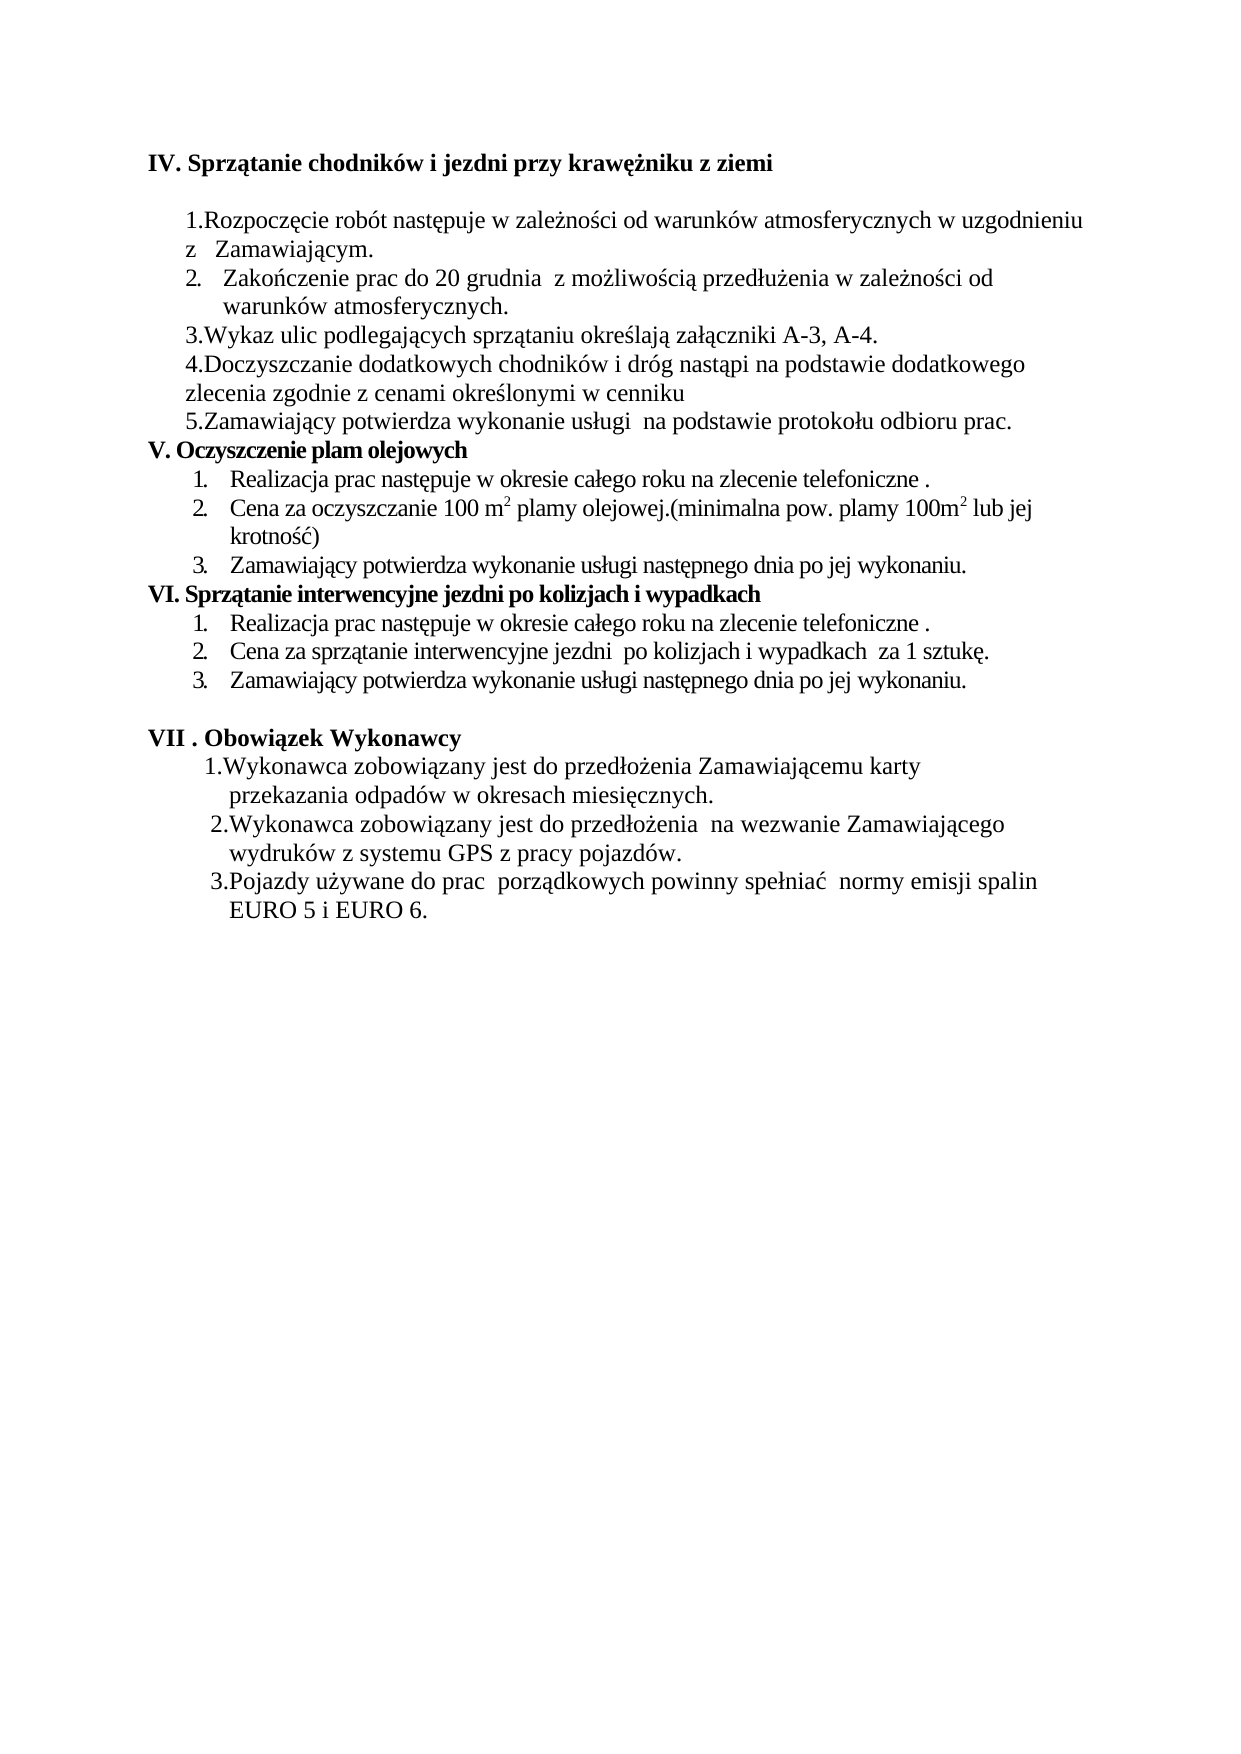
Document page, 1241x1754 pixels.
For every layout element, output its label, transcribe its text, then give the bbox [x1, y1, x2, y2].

text 1.Rozpoczęcie robót następuje w zależności od warunków atmosferycznych w uzgodnieniu z Zamawiającym. [185, 205, 1093, 263]
text 5.Zamawiający potwierdza wykonanie usługi na podstawie protokołu odbioru prac. [185, 406, 1093, 435]
text 3.Pojazdy używane do prac porządkowych powinny spełniać normy emisji spalin [148, 866, 1093, 895]
text 2.Wykonawca zobowiązany jest do przedłożenia na wezwanie Zamawiającego [148, 809, 1093, 838]
text V. Oczyszczenie plam olejowych [148, 435, 1093, 464]
text VI. Sprzątanie interwencyjne jezdni po kolizjach i wypadkach [148, 579, 1093, 608]
text IV. Sprzątanie chodników i jezdni przy krawężniku z ziemi [148, 148, 1093, 176]
text 1.Wykonawca zobowiązany jest do przedłożenia Zamawiającemu karty [148, 751, 1093, 780]
list Cena za sprzątanie interwencyjne jezdni po kolizjach i wypadkach za 1 sztukę. [192, 636, 1093, 665]
list Realizacja prac następuje w okresie całego roku na zlecenie telefoniczne . [192, 608, 1093, 636]
list Realizacja prac następuje w okresie całego roku na zlecenie telefoniczne . [192, 464, 1093, 493]
list Cena za oczyszczanie 100 m2 plamy olejowej.(minimalna pow. plamy 100m2 lub jej krotność) [192, 493, 1093, 550]
text 4.Doczyszczanie dodatkowych chodników i dróg nastąpi na podstawie dodatkowego zlecenia zgodnie z cenami określonymi w cenniku [185, 349, 1093, 406]
list Zamawiający potwierdza wykonanie usługi następnego dnia po jej wykonaniu. [192, 550, 1093, 579]
text wydruków z systemu GPS z pracy pojazdów. [148, 838, 1093, 866]
text VII . Obowiązek Wykonawcy [148, 723, 1093, 751]
text przekazania odpadów w okresach miesięcznych. [148, 780, 1093, 809]
list Zakończenie prac do 20 grudnia z możliwością przedłużenia w zależności od warunków atmosferycznych. [185, 263, 1093, 320]
text 3.Wykaz ulic podlegających sprzątaniu określają załączniki A-3, A-4. [185, 320, 1093, 349]
text EURO 5 i EURO 6. [148, 895, 1093, 924]
list Zamawiający potwierdza wykonanie usługi następnego dnia po jej wykonaniu. [192, 665, 1093, 694]
